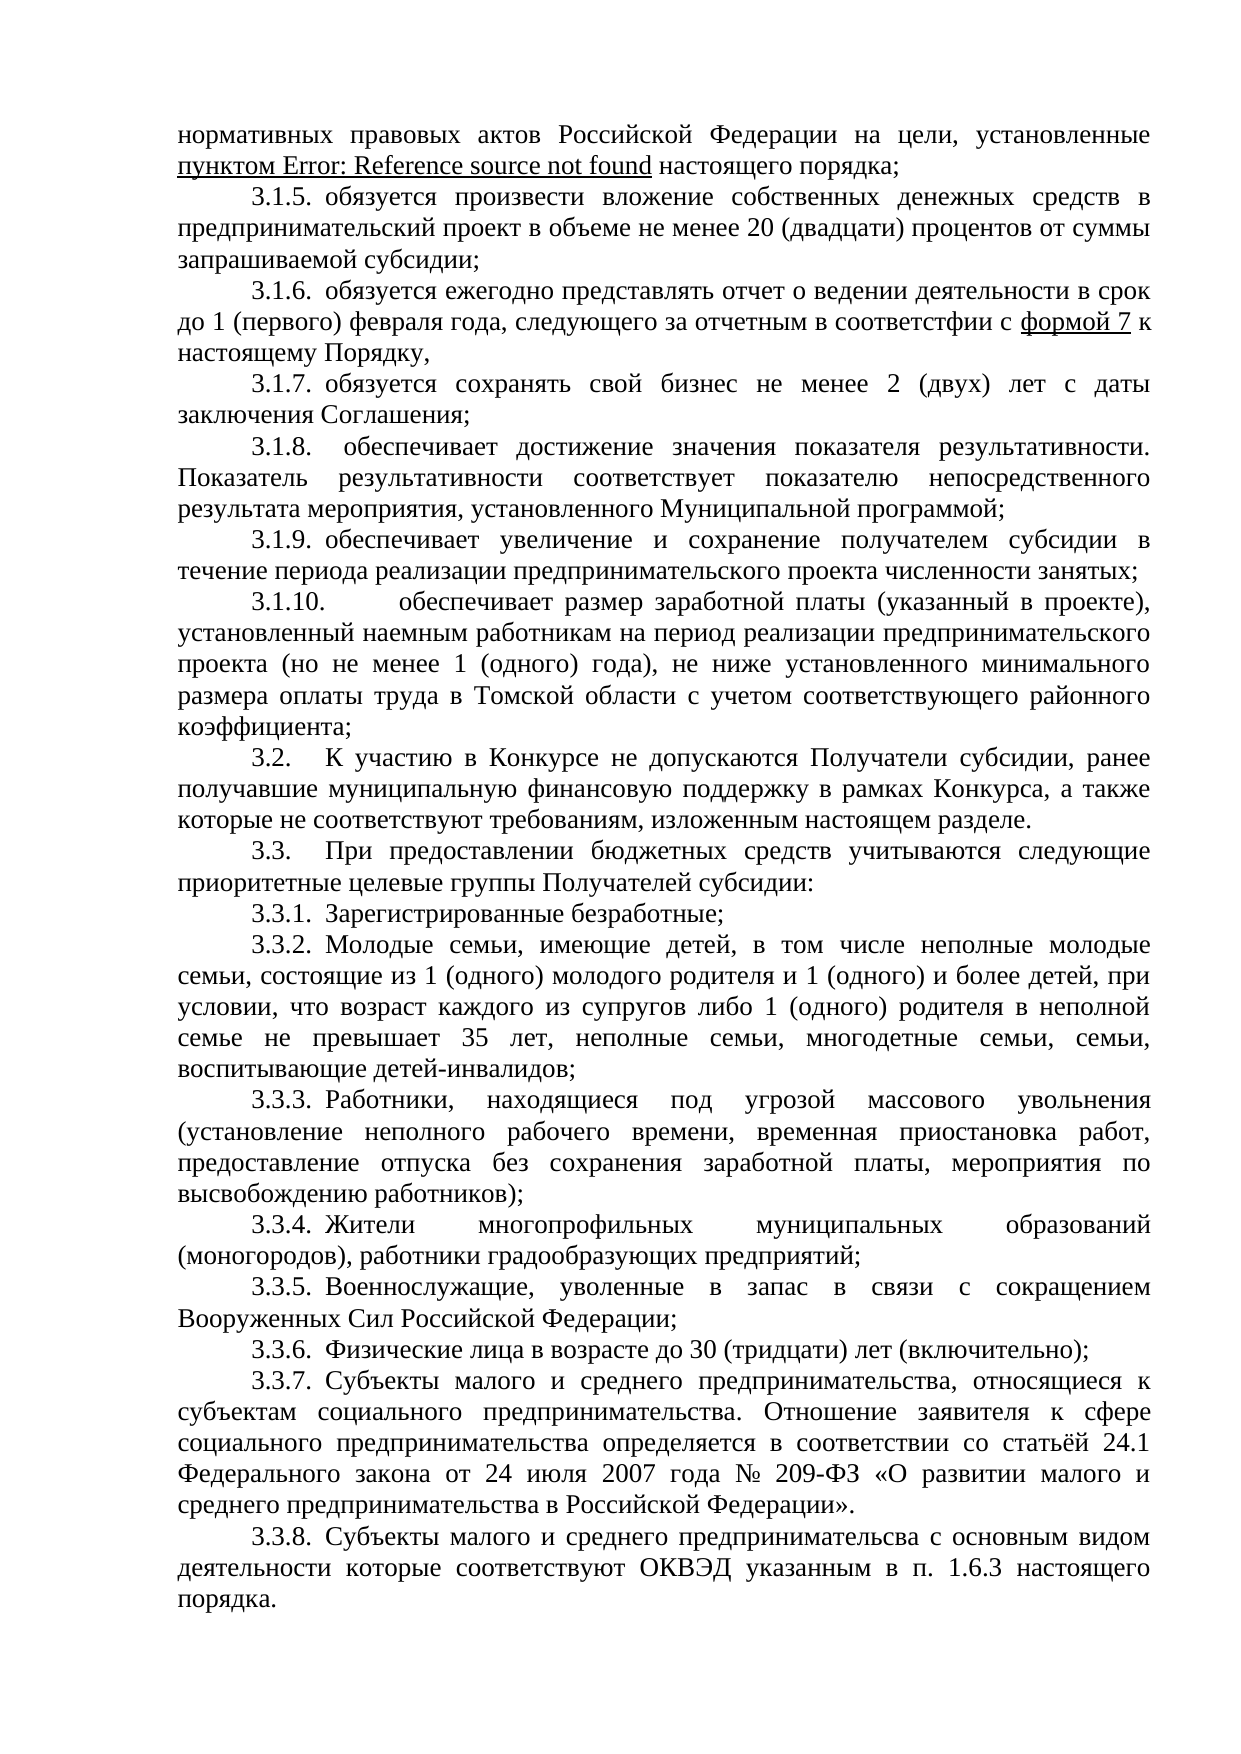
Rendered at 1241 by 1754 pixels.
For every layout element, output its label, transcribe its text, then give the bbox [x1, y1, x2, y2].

list При предоставлении бюджетных средств учитываются следующие приоритетные целевые группы Получателей субсидии: [177, 834, 1152, 897]
list обязуется ежегодно представлять отчет о ведении деятельности в срок до 1 (первого) февраля года, следующего за отчетным в соответстфии с формой 7 к настоящему Порядку, [177, 274, 1152, 367]
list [177, 118, 1152, 180]
list Молодые семьи, имеющие детей, в том числе неполные молодые семьи, состоящие из 1 (одного) молодого родителя и 1 (одного) и более детей, при условии, что возраст каждого из супругов либо 1 (одного) родителя в неполной семье не превышает 35 лет, неполные семьи, многодетные семьи, семьи, воспитывающие детей-инвалидов; [177, 928, 1152, 1084]
list обязуется сохранять свой бизнес не менее 2 (двух) лет с даты заключения Соглашения; [177, 367, 1152, 429]
list обязуется произвести вложение собственных денежных средств в предпринимательский проект в объеме не менее 20 (двадцати) процентов от суммы запрашиваемой субсидии; [177, 180, 1152, 274]
list обеспечивает размер заработной платы (указанный в проекте), установленный наемным работникам на период реализации предпринимательского проекта (но не менее 1 (одного) года), не ниже установленного минимального размера оплаты труда в Томской области с учетом соответствующего районного коэффициента; [177, 585, 1152, 741]
list Жители многопрофильных муниципальных образований (моногородов), работники градообразующих предприятий; [177, 1208, 1152, 1271]
list Субъекты малого и среднего предпринимательсва с основным видом деятельности которые соответствуют ОКВЭД указанным в п. 1.6.3 настоящего порядка. [177, 1520, 1152, 1613]
list Работники, находящиеся под угрозой массового увольнения (установление неполного рабочего времени, временная приостановка работ, предоставление отпуска без сохранения заработной платы, мероприятия по высвобождению работников); [177, 1084, 1152, 1208]
list обеспечивает увеличение и сохранение получателем субсидии в течение периода реализации предпринимательского проекта численности занятых; [177, 523, 1152, 585]
list Зарегистрированные безработные; [177, 897, 1152, 928]
list обеспечивает достижение значения показателя результативности. Показатель результативности соответствует показателю непосредственного результата мероприятия, установленного Муниципальной программой; [177, 429, 1152, 523]
list Физические лица в возрасте до 30 (тридцати) лет (включительно); [177, 1333, 1152, 1364]
list К участию в Конкурсе не допускаются Получатели субсидии, ранее получавшие муниципальную финансовую поддержку в рамках Конкурса, а также которые не соответствуют требованиям, изложенным настоящем разделе. [177, 741, 1152, 834]
list Военнослужащие, уволенные в запас в связи с сокращением Вооруженных Сил Российской Федерации; [177, 1271, 1152, 1333]
list Субъекты малого и среднего предпринимательства, относящиеся к субъектам социального предпринимательства. Отношение заявителя к сфере социального предпринимательства определяется в соответствии со статьёй 24.1 Федерального закона от 24 июля 2007 года № 209-ФЗ «О развитии малого и среднего предпринимательства в Российской Федерации». [177, 1364, 1152, 1520]
